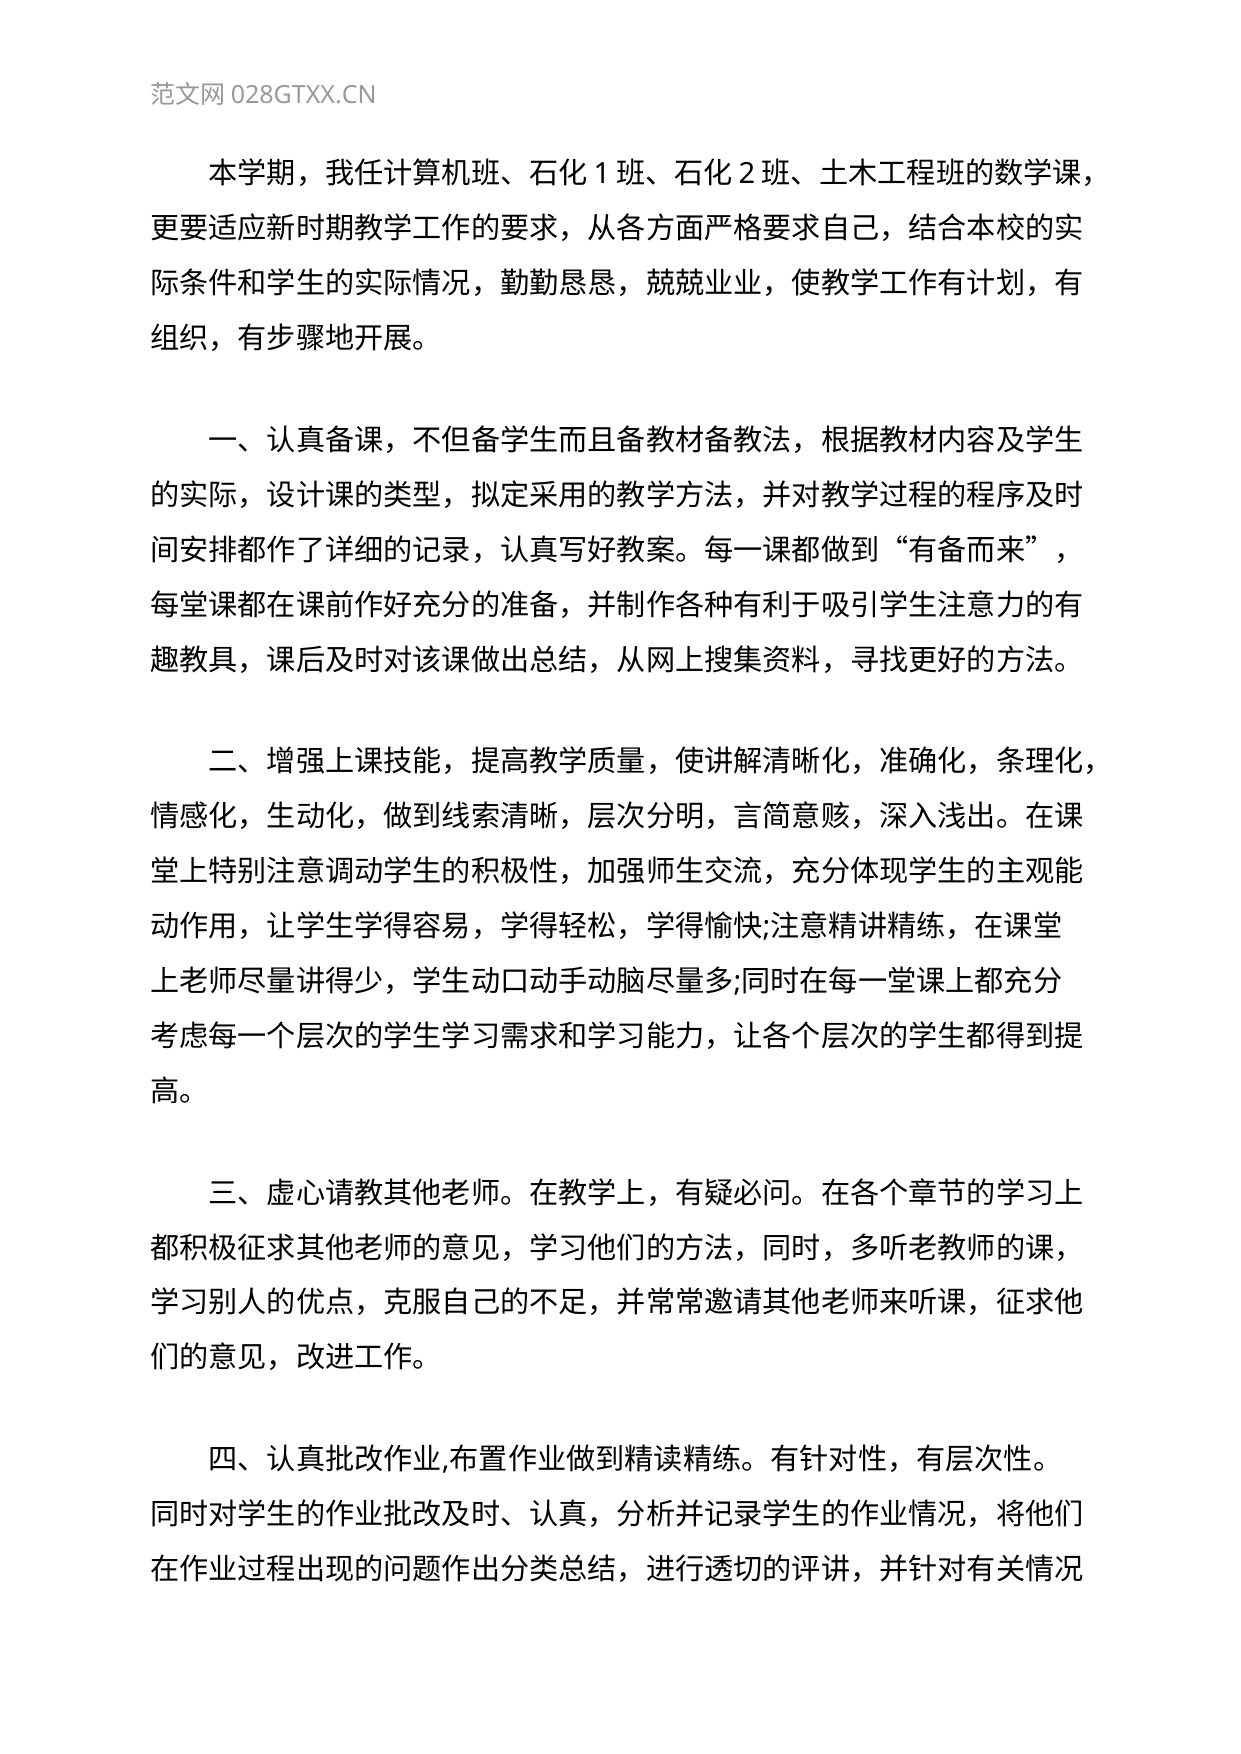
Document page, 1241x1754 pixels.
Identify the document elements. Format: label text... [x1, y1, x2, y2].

text 三、虚心请教其他老师。在教学上，有疑必问。在各个章节的学习上都积极征求其他老师的意见，学习他们的方法，同时，多听老教师的课，学习别人的优点，克服自己的不足，并常常邀请其他老师来听课，征求他们的意见，改进工作。 [150, 1169, 1090, 1376]
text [150, 1436, 1090, 1588]
text 本学期，我任计算机班、石化1班、石化2班、土木工程班的数学课，更要适应新时期教学工作的要求，从各方面严格要求自己，结合本校的实际条件和学生的实际情况，勤勤恳恳，兢兢业业，使教学工作有计划，有组织，有步骤地开展。 [150, 150, 1090, 357]
text 一、认真备课，不但备学生而且备教材备教法，根据教材内容及学生的实际，设计课的类型，拟定采用的教学方法，并对教学过程的程序及时间安排都作了详细的记录，认真写好教案。每一课都做到“有备而来”，每堂课都在课前作好充分的准备，并制作各种有利于吸引学生注意力的有趣教具，课后及时对该课做出总结，从网上搜集资料，寻找更好的方法。 [150, 417, 1090, 678]
text 二、增强上课技能，提高教学质量，使讲解清晰化，准确化，条理化，情感化，生动化，做到线索清晰，层次分明，言简意赅，深入浅出。在课堂上特别注意调动学生的积极性，加强师生交流，充分体现学生的主观能动作用，让学生学得容易，学得轻松，学得愉快;注意精讲精练，在课堂上老师尽量讲得少，学生动口动手动脑尽量多;同时在每一堂课上都充分考虑每一个层次的学生学习需求和学习能力，让各个层次的学生都得到提高。 [150, 738, 1090, 1110]
